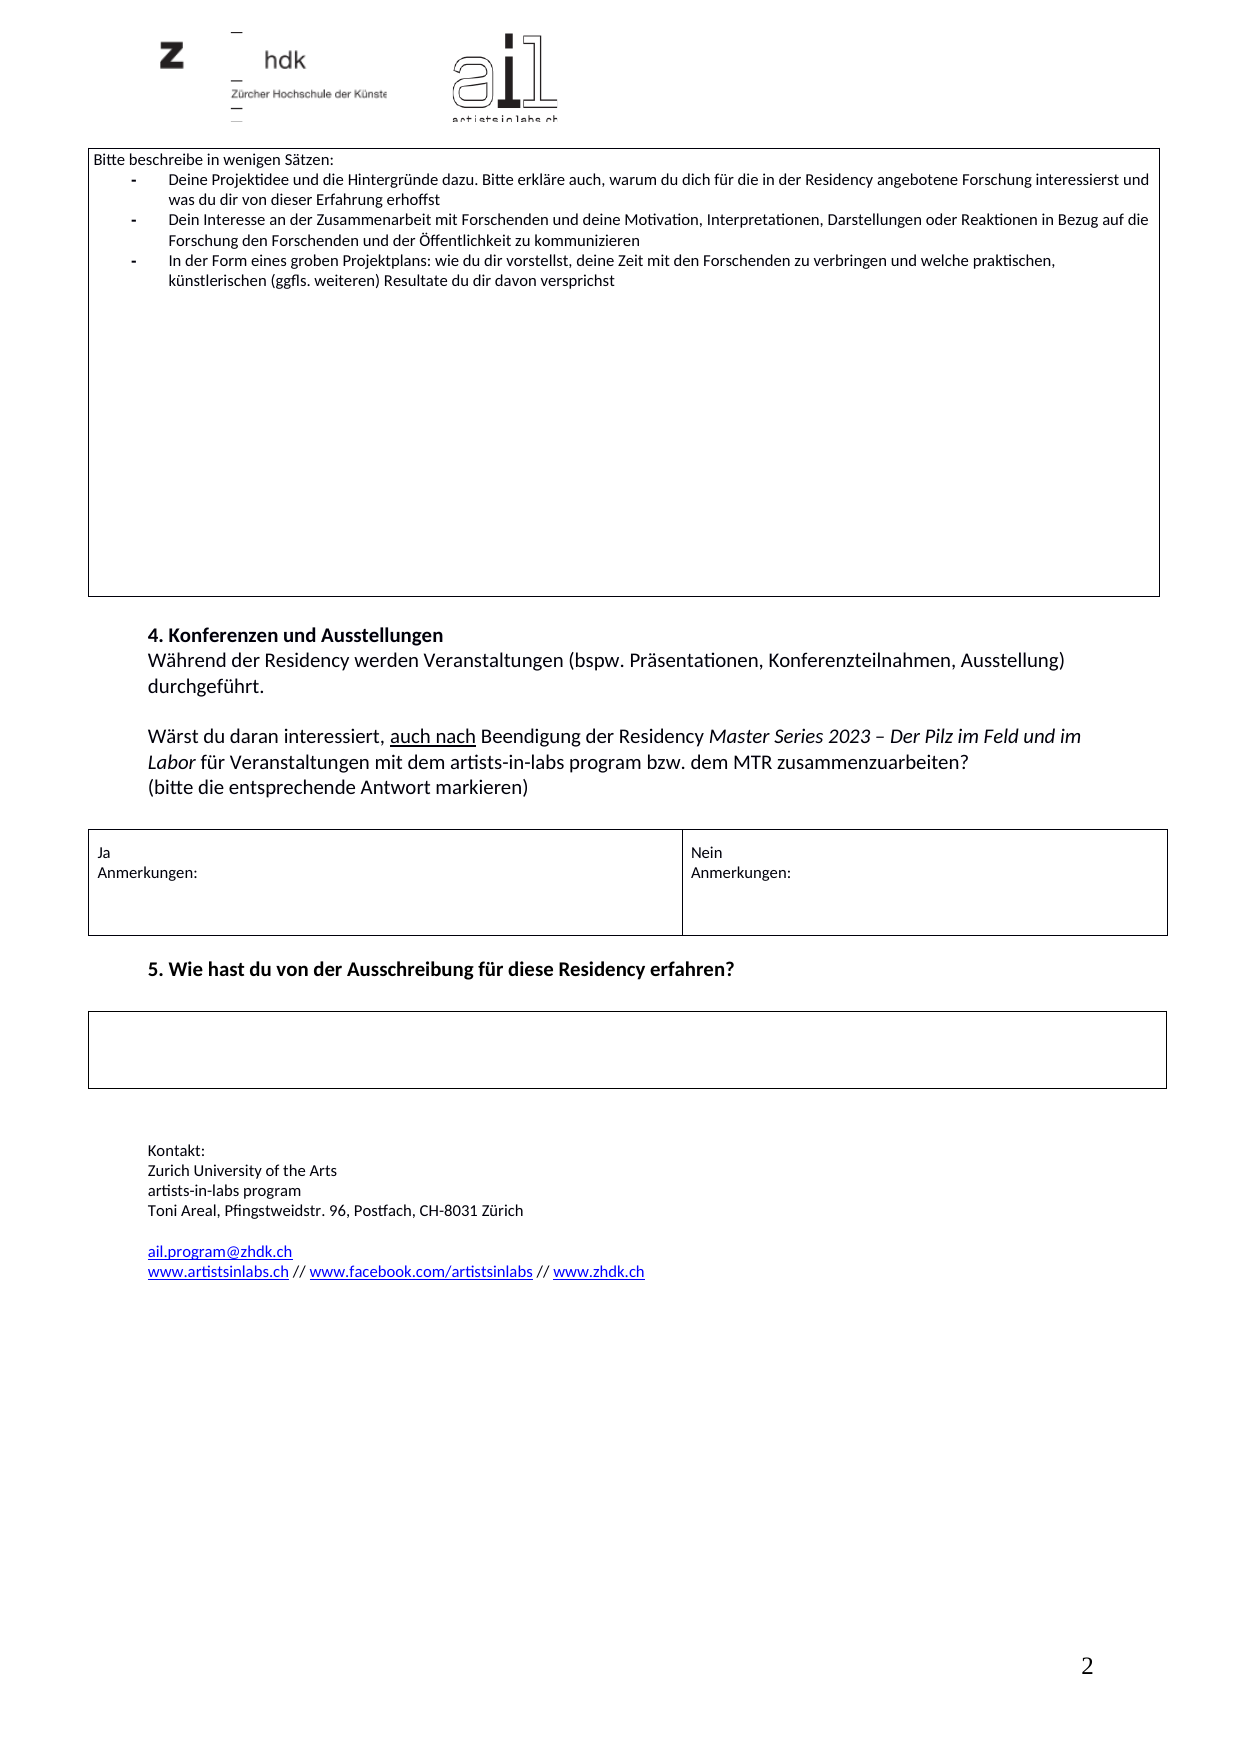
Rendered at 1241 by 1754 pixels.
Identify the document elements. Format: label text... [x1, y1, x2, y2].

text Zurich University of the Arts [148, 1160, 1092, 1180]
text Während der Residency werden Veranstaltungen (bspw. Präsentationen, Konferenzteilnahmen, Ausstellung) durchgeführt. [148, 647, 1092, 698]
text (bitte die entsprechende Antwort markieren) [148, 774, 1092, 800]
text Kontakt: [148, 1140, 1092, 1160]
text 4. Konferenzen und Ausstellungen [148, 622, 1092, 647]
text ail.program@zhdk.ch [148, 1241, 1092, 1262]
table_header Ja Anmerkungen: [89, 830, 682, 935]
text 5. Wie hast du von der Ausschreibung für diese Residency erfahren? [148, 956, 1092, 1011]
table_header [89, 1012, 1166, 1088]
text Toni Areal, Pfingstweidstr. 96, Postfach, CH-8031 Zürich [148, 1201, 1092, 1221]
table_header Bitte beschreibe in wenigen Sätzen: Deine Projektidee und die Hintergründe dazu. Bitte erkläre auch, warum du dich für die in der Residency angebotene Forschung interessierst und was du dir von dieser Erfahrung erhoffst Dein Interesse an der Zusammenarbeit mit Forschenden und deine Motivation, Interpretationen, Darstellungen oder Reaktionen in Bezug auf die Forschung den Forschenden und der Öffentlichkeit zu kommunizieren In der Form eines groben Projektplans: wie du dir vorstellst, deine Zeit mit den Forschenden zu verbringen und welche praktischen, künstlerischen (ggfls. weiteren) Resultate du dir davon versprichst [89, 149, 1159, 596]
text artists-in-labs program [148, 1180, 1092, 1201]
text www.artistsinlabs.ch // www.facebook.com/artistsinlabs // www.zhdk.ch [148, 1262, 1092, 1282]
text Wärst du daran interessiert, auch nach Beendigung der Residency Master Series 2023 – Der Pilz im Feld und im Labor für Veranstaltungen mit dem artists-in-labs program bzw. dem MTR zusammenzuarbeiten? [148, 724, 1092, 774]
table_header Nein Anmerkungen: [683, 830, 1167, 935]
